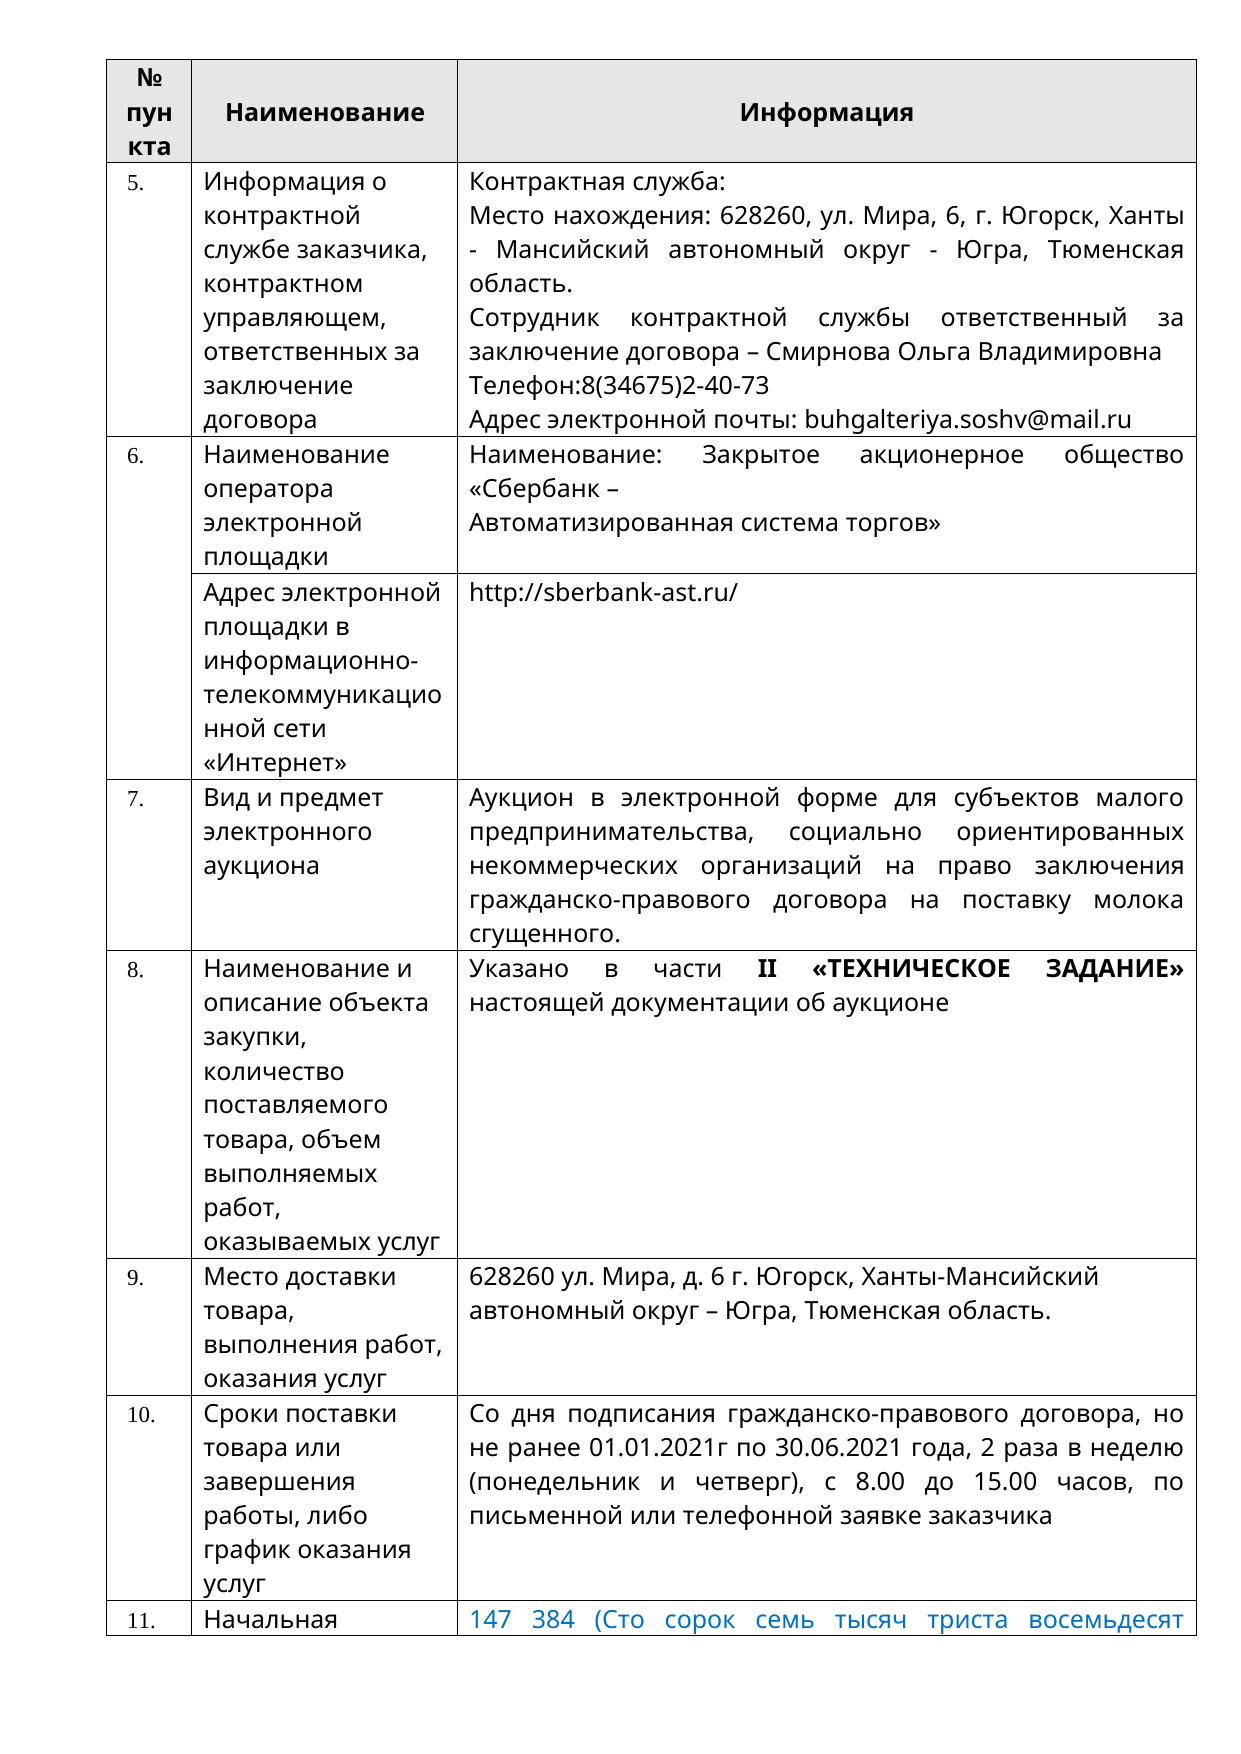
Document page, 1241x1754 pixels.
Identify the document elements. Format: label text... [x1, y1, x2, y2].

table_cell Наименование и описание объекта закупки, количество поставляемого товара, объем выполняемых работ, оказываемых услуг [192, 951, 457, 1257]
table_cell [107, 163, 191, 436]
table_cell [458, 1601, 1196, 1635]
table_cell Наименование: Закрытое акционерное общество «Сбербанк – Автоматизированная система торгов» [458, 437, 1196, 573]
table_cell Со дня подписания гражданско-правового договора, но не ранее 01.01.2021г по 30.06.2021 года, 2 раза в неделю (понедельник и четверг), с 8.00 до 15.00 часов, по письменной или телефонной заявке заказчика [458, 1396, 1196, 1600]
table_cell [107, 780, 191, 950]
table_cell 628260 ул. Мира, д. 6 г. Югорск, Ханты-Мансийский автономный округ – Югра, Тюменская область. [458, 1259, 1196, 1395]
table_cell [107, 1396, 191, 1600]
table_cell Указано в части II «ТЕХНИЧЕСКОЕ ЗАДАНИЕ» настоящей документации об аукционе [458, 951, 1196, 1257]
table_cell Наименование оператора электронной площадки [192, 437, 457, 573]
table_cell [107, 1259, 191, 1395]
table_header № пункта [107, 60, 191, 162]
table_cell http://sberbank-ast.ru/ [458, 574, 1196, 778]
table_header Информация [458, 60, 1196, 162]
table_cell Контрактная служба: Место нахождения: 628260, ул. Мира, 6, г. Югорск, Ханты - Мансийский автономный округ - Югра, Тюменская область. Сотрудник контрактной службы ответственный за заключение договора – Смирнова Ольга Владимировна Телефон:8(34675)2-40-73 Адрес электронной почты: buhgalteriya.soshv@mail.ru [458, 163, 1196, 436]
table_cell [192, 1601, 457, 1635]
table_cell [107, 951, 191, 1257]
table_cell Информация о контрактной службе заказчика, контрактном управляющем, ответственных за заключение договора [192, 163, 457, 436]
table_header Наименование [192, 60, 457, 162]
table_cell Сроки поставки товара или завершения работы, либо график оказания услуг [192, 1396, 457, 1600]
table_cell [107, 437, 191, 778]
table_cell Место доставки товара, выполнения работ, оказания услуг [192, 1259, 457, 1395]
table_cell Адрес электронной площадки в информационно-телекоммуникационной сети «Интернет» [192, 574, 457, 778]
table_cell Вид и предмет электронного аукциона [192, 780, 457, 950]
table_cell Аукцион в электронной форме для субъектов малого предпринимательства, социально ориентированных некоммерческих организаций на право заключения гражданско-правового договора на поставку молока сгущенного. [458, 780, 1196, 950]
table_cell [107, 1601, 191, 1635]
